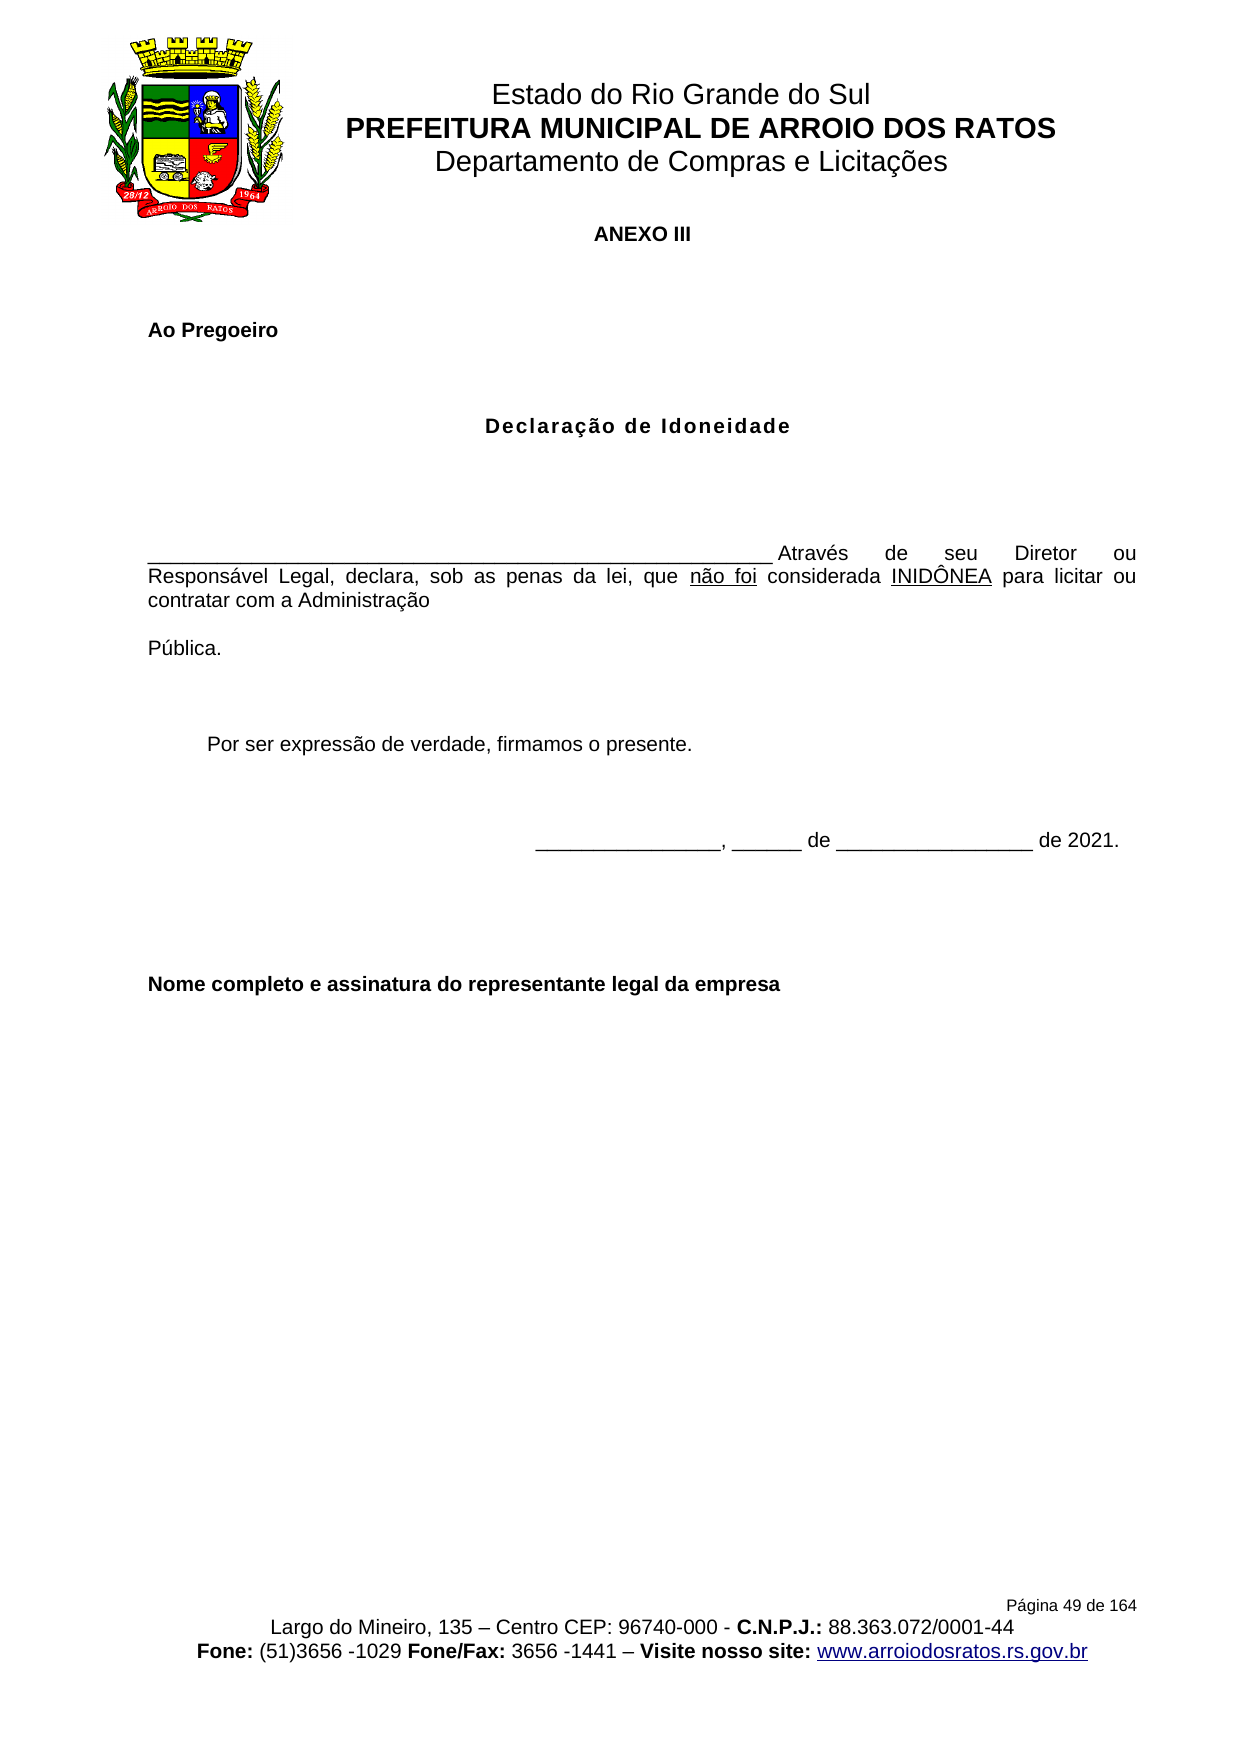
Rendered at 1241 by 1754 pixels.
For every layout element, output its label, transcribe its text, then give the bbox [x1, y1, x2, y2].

subtitle Nome completo e assinatura do representante legal da empresa [148, 972, 1137, 996]
text Pública. [148, 636, 1137, 660]
text ______________________________________________________ Através de seu Diretor ou Responsável Legal, declara, sob as penas da lei, que não foi considerada INIDÔNEA para licitar ou contratar com a Administração [148, 540, 1137, 612]
subtitle Ao Pregoeiro [148, 317, 1137, 341]
text ANEXO III [148, 222, 1137, 246]
picture [101, 35, 293, 225]
subtitle Declaração de Idoneidade [148, 414, 1137, 438]
text Por ser expressão de verdade, firmamos o presente. [148, 732, 1137, 756]
text ________________, ______ de _________________ de 2021. [148, 828, 1137, 852]
